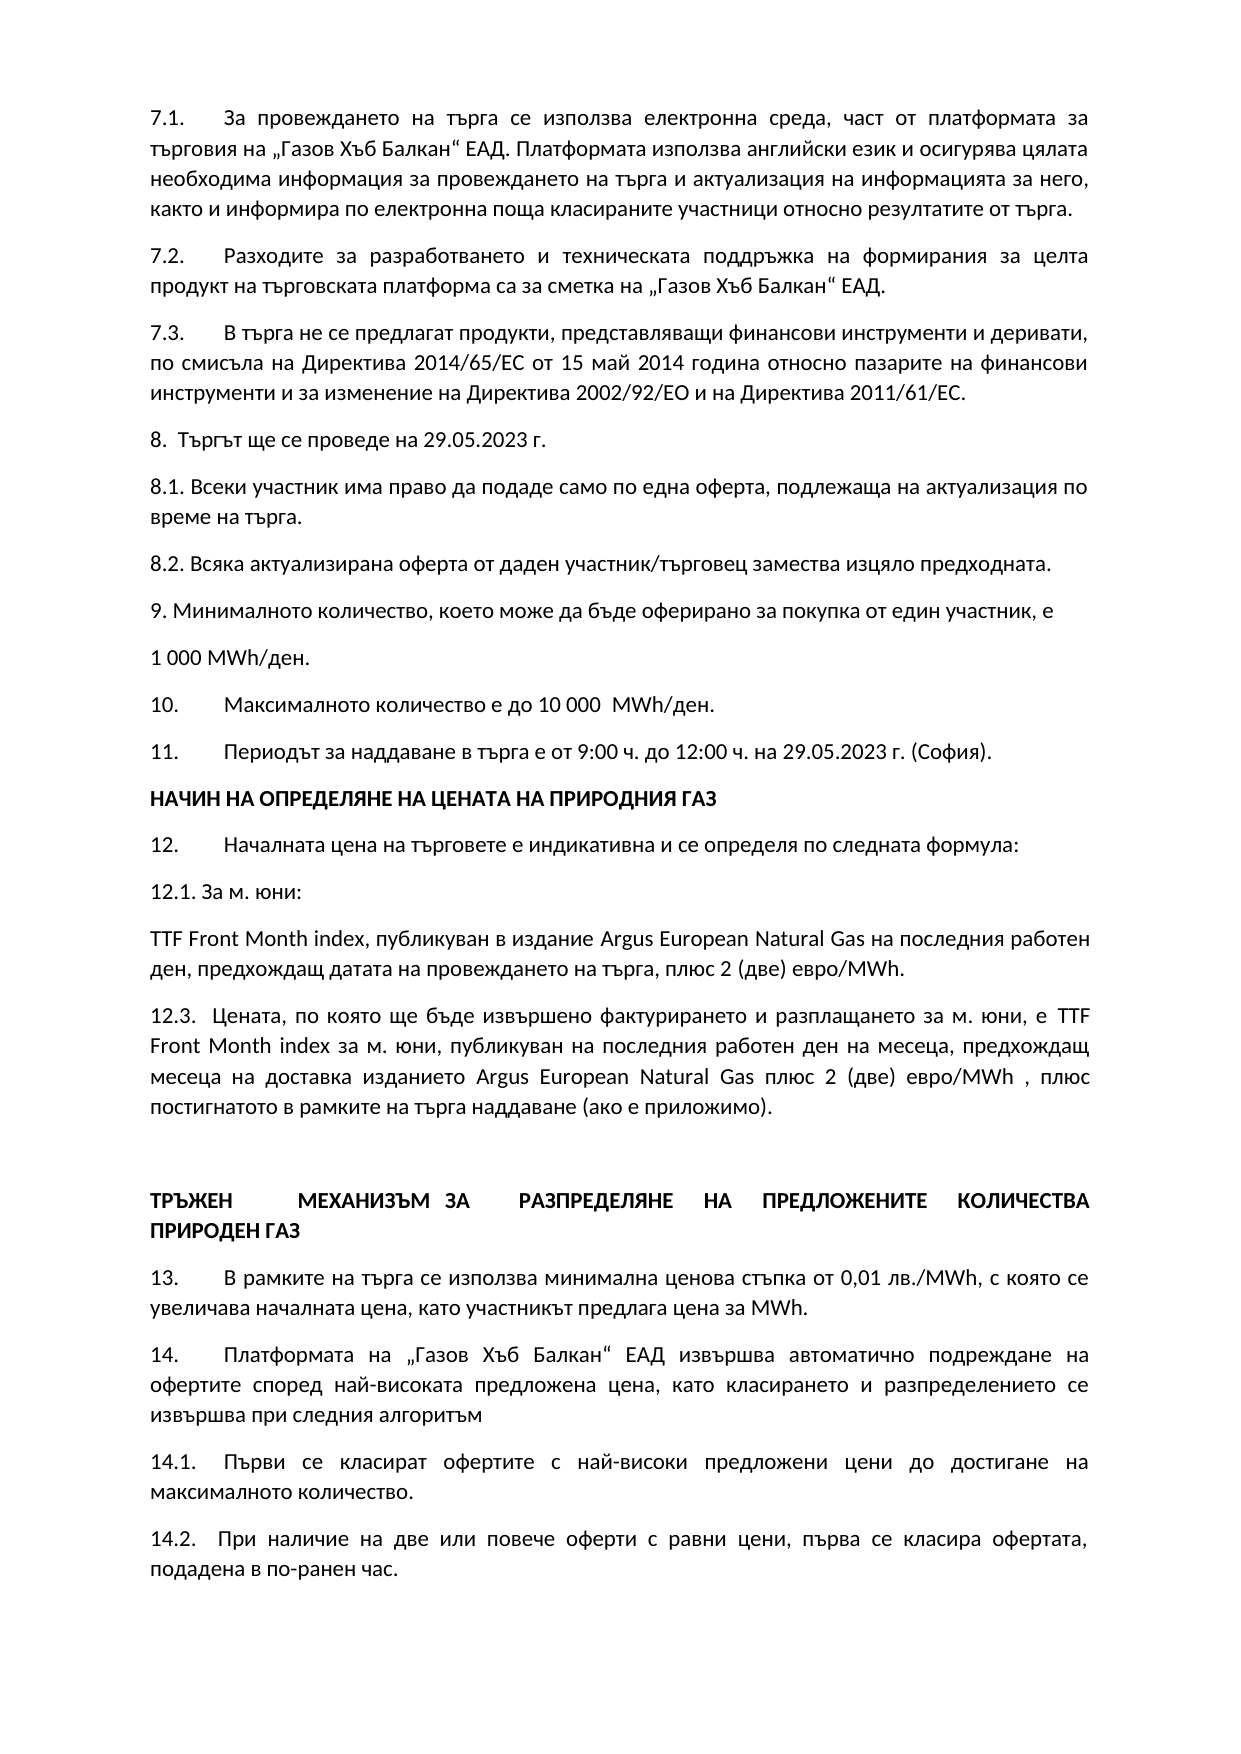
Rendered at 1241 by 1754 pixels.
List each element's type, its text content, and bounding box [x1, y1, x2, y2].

text 9. Минималното количество, което може да бъде оферирано за покупка от един участник, е [150, 596, 1090, 624]
text 10. Максималното количество е до 10 000 MWh/ден. [150, 690, 1090, 718]
text 7.2. Разходите за разработването и техническата поддръжка на формирания за целта продукт на търговската платформа са за сметка на „Газов Хъб Балкан“ ЕАД. [150, 241, 1090, 299]
text 7.1. За провеждането на търга се използва електронна среда, част от платформата за търговия на „Газов Хъб Балкан“ ЕАД. Платформата използва английски език и осигурява цялата необходима информация за провеждането на търгa и актуализация на информацията за него, както и информира по електронна поща класираните участници относно резултатите от търга. [150, 103, 1090, 222]
text НАЧИН НА ОПРЕДЕЛЯНЕ НА ЦЕНАТА НА ПРИРОДНИЯ ГАЗ [150, 784, 1090, 812]
text 14.1. Първи се класират офертите с най-високи предложени цени до достигане на максималното количество. [150, 1447, 1090, 1505]
text 8. Търгът ще се проведе на 29.05.2023 г. [150, 425, 1090, 453]
text 1 000 MWh/ден. [150, 643, 1090, 671]
text 12.3. Цената, по която ще бъде извършено фактурирането и разплащането за м. юни, е TTF Front Month index за м. юни, публикуван на последния работен ден на месеца, предхождащ месеца на доставка изданието Argus European Natural Gas плюс 2 (две) евро/MWh , плюс постигнатото в рамките на търга наддаване (ако е приложимо). [150, 1001, 1090, 1120]
text 7.3. В търга не се предлагат продукти, представляващи финансови инструменти и деривати, по смисъла на Директива 2014/65/ЕС от 15 май 2014 година относно пазарите на финансови инструменти и за изменение на Директива 2002/92/ЕО и на Директива 2011/61/ЕС. [150, 318, 1090, 406]
text 13. В рамките на търга се използва минимална ценова стъпка от 0,01 лв./MWh, с която се увеличава началната цена, като участникът предлага цена за MWh. [150, 1263, 1090, 1321]
text 8.2. Всяка актуализирана оферта от даден участник/търговец замества изцяло предходната. [150, 549, 1090, 577]
text 14.2. При наличие на две или повече оферти с равни цени, първа се класира офертата, подадена в по-ранен час. [150, 1524, 1090, 1582]
text 8.1. Всеки участник има право да подаде само по една оферта, подлежаща на актуализация по време на търга. [150, 472, 1090, 530]
text 12. Началната цена на търговете е индикативна и се определя по следната формула: [150, 831, 1090, 858]
text 11. Периодът за наддаване в търга е от 9:00 ч. до 12:00 ч. на 29.05.2023 г. (София). [150, 737, 1090, 765]
text 14. Платформата на „Газов Хъб Балкан“ ЕАД извършва автоматично подреждане на офертите според най-високата предложена цена, като класирането и разпределението се извършва при следния алгоритъм [150, 1340, 1090, 1428]
text 12.1. За м. юни: [150, 877, 1090, 905]
text ТРЪЖЕН МЕХАНИЗЪМ ЗА РАЗПРЕДЕЛЯНЕ НА ПРЕДЛОЖЕНИТЕ КОЛИЧЕСТВА ПРИРОДЕН ГАЗ [150, 1186, 1090, 1244]
text TTF Front Month index, публикуван в издание Argus European Natural Gas на последния работен ден, предхождащ датата на провеждането на търга, плюс 2 (две) евро/MWh. [150, 924, 1090, 982]
